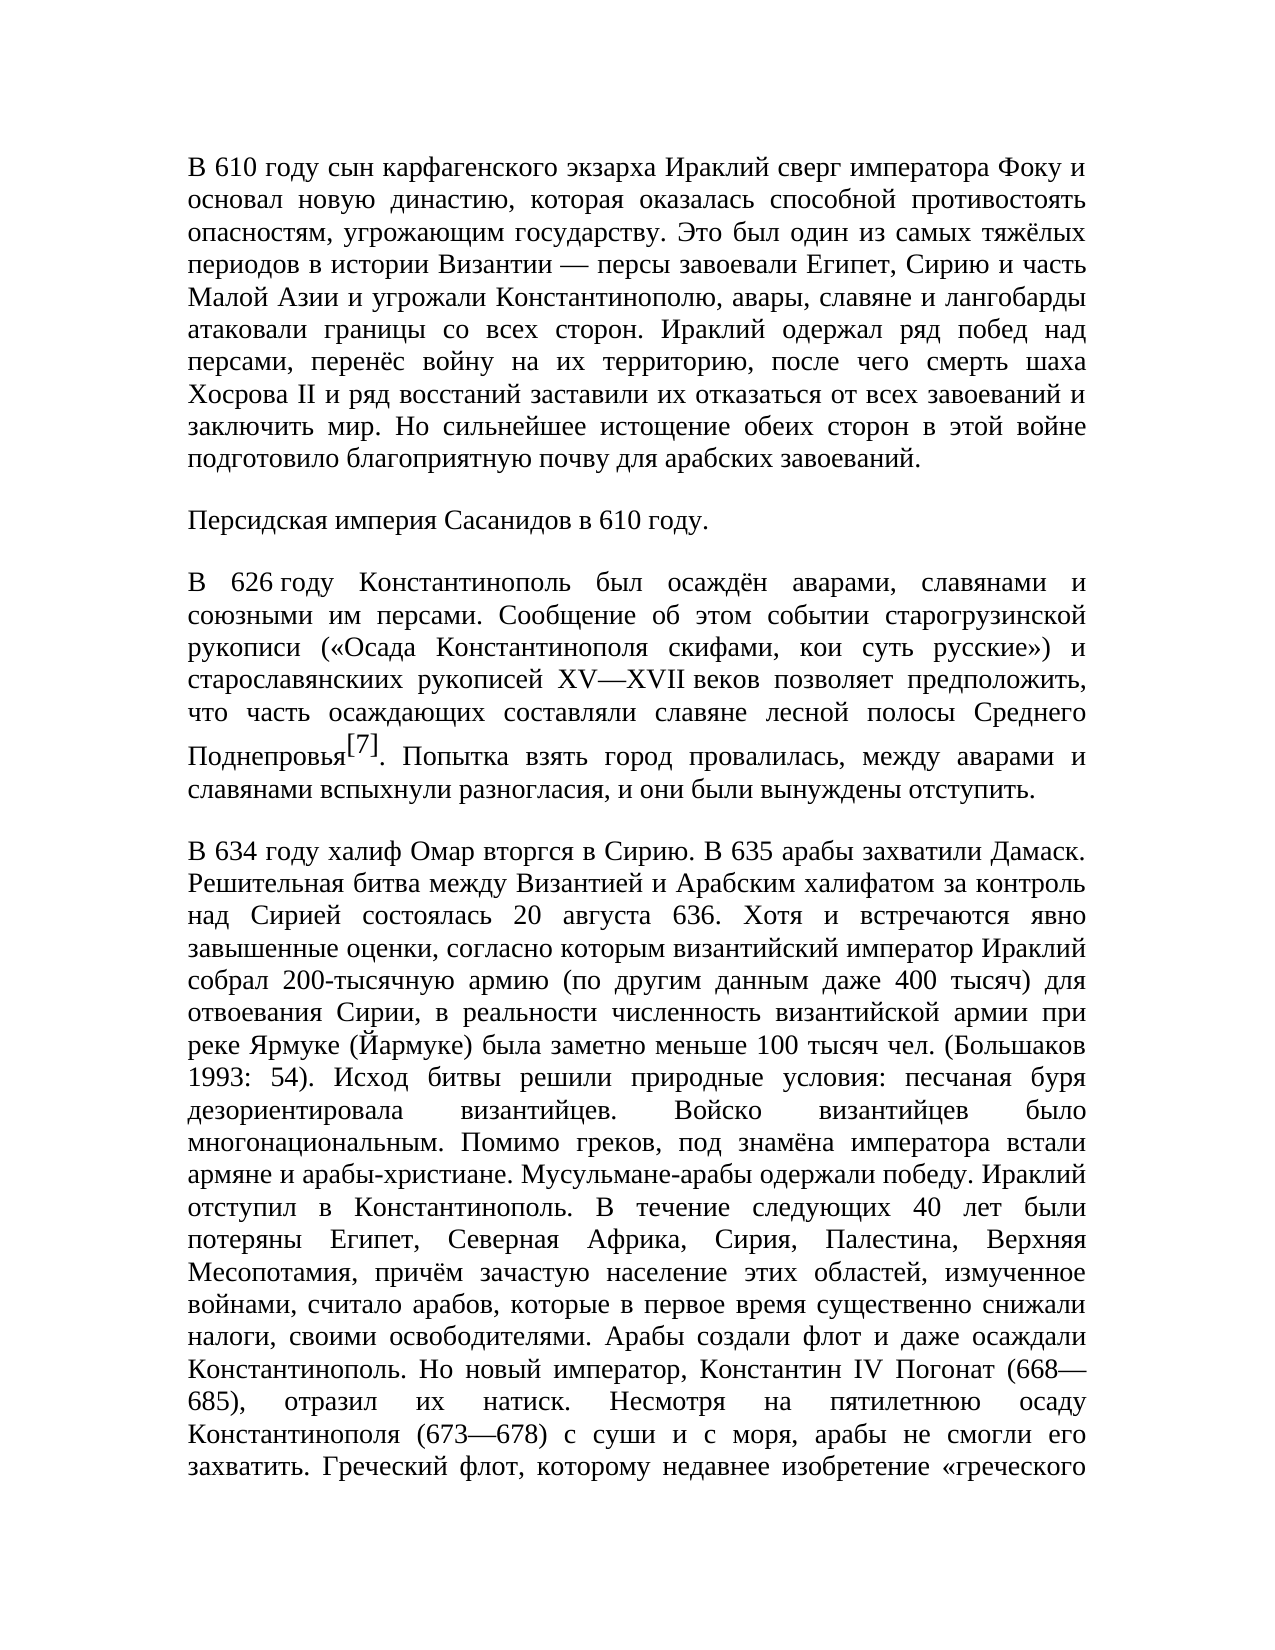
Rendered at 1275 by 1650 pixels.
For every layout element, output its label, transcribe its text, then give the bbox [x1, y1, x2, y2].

text В 610 году сын карфагенского экзарха Ираклий сверг императора Фоку и основал новую династию, которая оказалась способной противостоять опасностям, угрожающим государству. Это был один из самых тяжёлых периодов в истории Византии — персы завоевали Египет, Сирию и часть Малой Азии и угрожали Константинополю, авары, славяне и лангобарды атаковали границы со всех сторон. Ираклий одержал ряд побед над персами, перенёс войну на их территорию, после чего смерть шаха Хосрова II и ряд восстаний заставили их отказаться от всех завоеваний и заключить мир. Но сильнейшее истощение обеих сторон в этой войне подготовило благоприятную почву для арабских завоеваний. [187, 150, 1087, 474]
text Персидская империя Сасанидов в 610 году. [187, 503, 1087, 536]
text В 626 году Константинополь был осаждён аварами, славянами и союзными им персами. Сообщение об этом событии старогрузинской рукописи («Осада Константинополя скифами, кои суть русские») и старославянскиих рукописей XV—XVII веков позволяет предположить, что часть осаждающих составляли славяне лесной полосы Среднего Поднепровья[7]. Попытка взять город провалилась, между аварами и славянами вспыхнули разногласия, и они были вынуждены отступить. [187, 565, 1087, 804]
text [187, 833, 1087, 1481]
